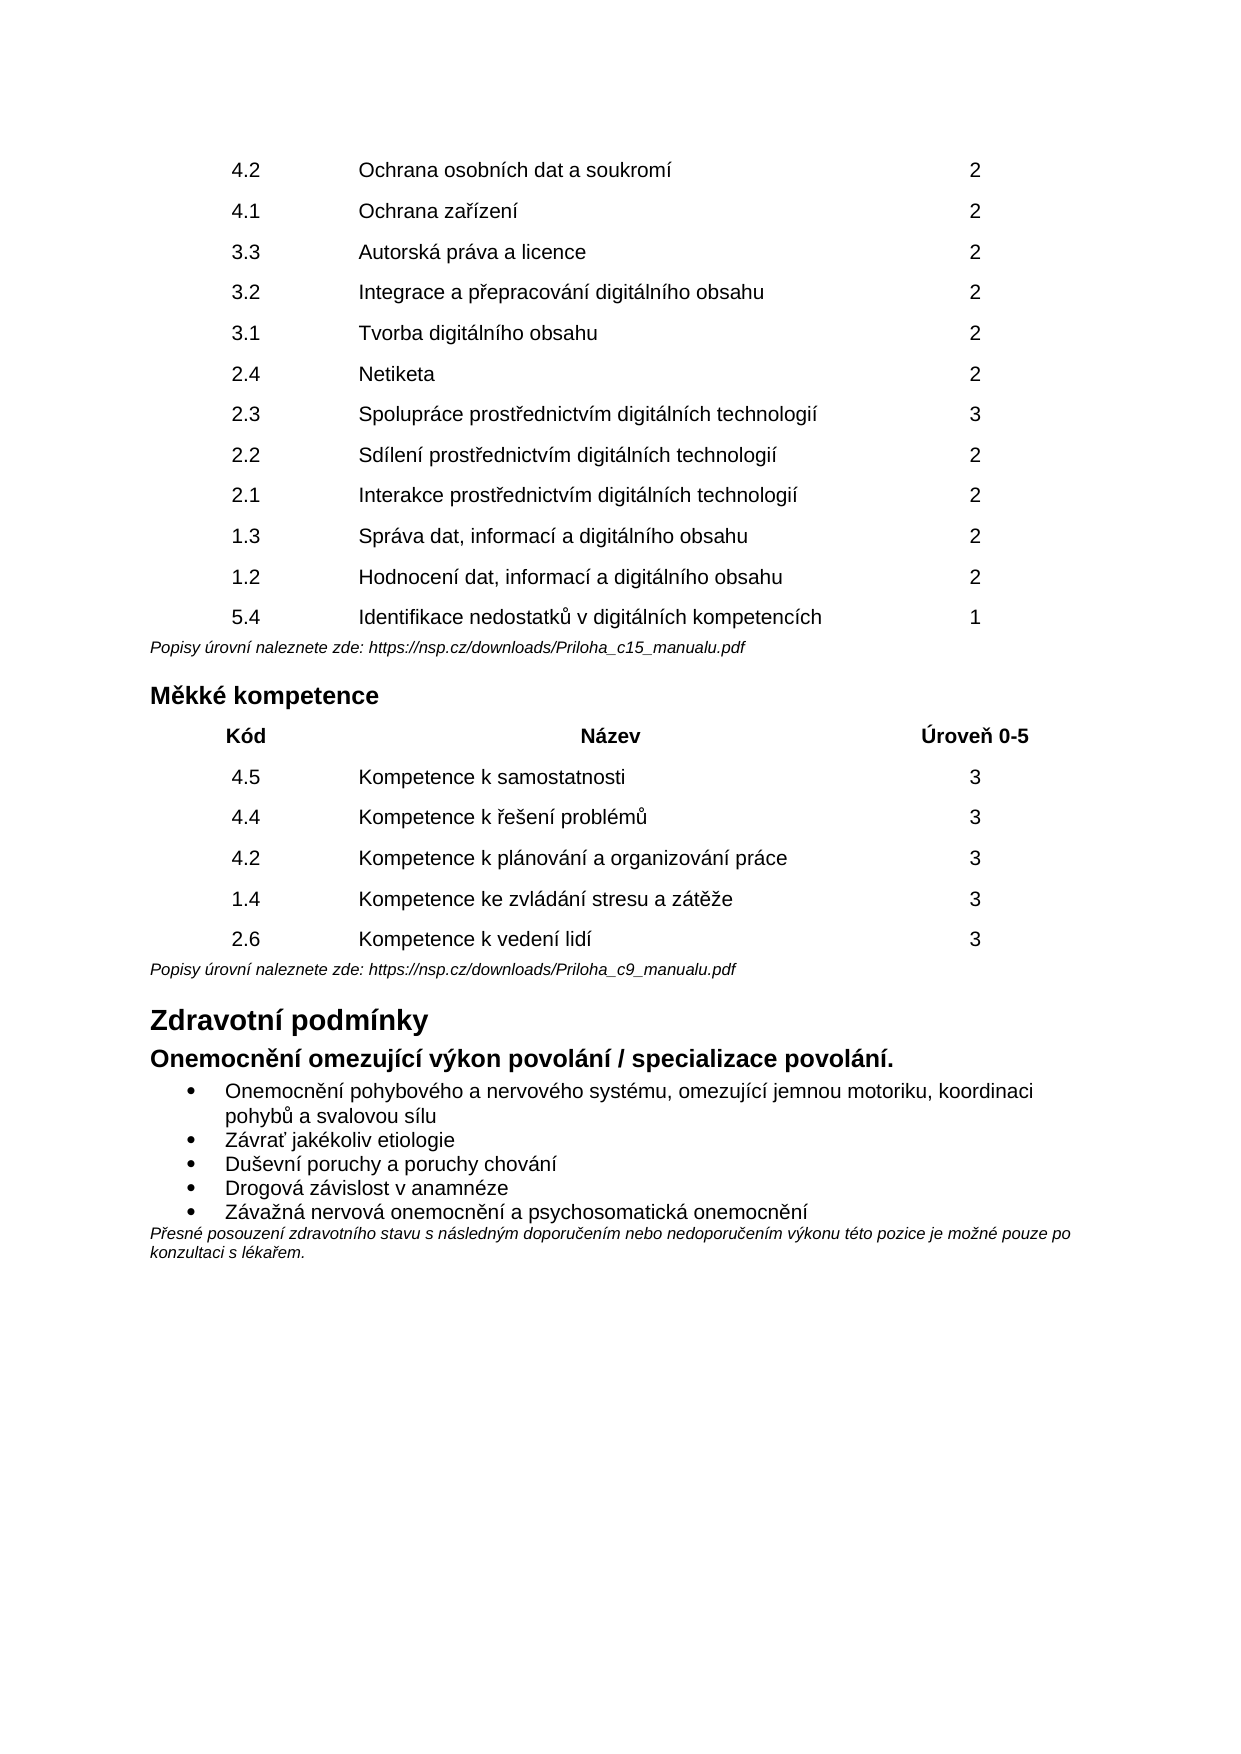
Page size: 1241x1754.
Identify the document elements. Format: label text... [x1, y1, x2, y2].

table_cell 2.1 [142, 475, 350, 516]
table_header Název [350, 716, 871, 756]
table_cell Ochrana osobních dat a soukromí [350, 150, 871, 191]
table_cell 2 [871, 516, 1079, 556]
list Závažná nervová onemocnění a psychosomatická onemocnění [187, 1199, 1090, 1224]
table_cell 4.2 [142, 838, 350, 878]
table_cell 4.5 [142, 756, 350, 797]
table_header Kód [142, 716, 350, 756]
table_cell Spolupráce prostřednictvím digitálních technologií [350, 394, 871, 434]
table_cell Interakce prostřednictvím digitálních technologií [350, 475, 871, 516]
table_cell 5.4 [142, 597, 350, 637]
table_cell 1.4 [142, 878, 350, 919]
table_cell 4.4 [142, 797, 350, 837]
list Drogová závislost v anamnéze [187, 1176, 1090, 1199]
subtitle Zdravotní podmínky [150, 1002, 1090, 1036]
table_cell Netiketa [350, 353, 871, 394]
table_cell Hodnocení dat, informací a digitálního obsahu [350, 556, 871, 597]
table_cell 3 [871, 756, 1079, 797]
table_cell 3.2 [142, 272, 350, 312]
table_cell 2 [871, 272, 1079, 312]
table_cell 1.2 [142, 556, 350, 597]
table_cell Kompetence ke zvládání stresu a zátěže [350, 878, 871, 919]
table_cell 2 [871, 231, 1079, 272]
table_cell 2.4 [142, 353, 350, 394]
table_header Úroveň 0-5 [871, 716, 1079, 756]
text Popisy úrovní naleznete zde: https://nsp.cz/downloads/Priloha_c9_manualu.pdf [150, 959, 1090, 978]
list Onemocnění pohybového a nervového systému, omezující jemnou motoriku, koordinaci pohybů a svalovou sílu [187, 1079, 1090, 1127]
table_cell 2 [871, 191, 1079, 231]
table_cell 3 [871, 797, 1079, 837]
table_cell 3 [871, 919, 1079, 959]
table_cell 2 [871, 353, 1079, 394]
subtitle Onemocnění omezující výkon povolání / specializace povolání. [150, 1044, 1090, 1073]
table_cell 3.1 [142, 313, 350, 353]
list Duševní poruchy a poruchy chování [187, 1151, 1090, 1176]
text Přesné posouzení zdravotního stavu s následným doporučením nebo nedoporučením výkonu této pozice je možné pouze po konzultaci s lékařem. [150, 1224, 1090, 1262]
table_cell 2 [871, 475, 1079, 516]
table_cell 2.6 [142, 919, 350, 959]
table_cell 2.3 [142, 394, 350, 434]
table_cell 1.3 [142, 516, 350, 556]
table_cell Kompetence k řešení problémů [350, 797, 871, 837]
table_cell 3.3 [142, 231, 350, 272]
table_cell Kompetence k plánování a organizování práce [350, 838, 871, 878]
table_cell Ochrana zařízení [350, 191, 871, 231]
table_cell Správa dat, informací a digitálního obsahu [350, 516, 871, 556]
table_cell 2 [871, 150, 1079, 191]
table_cell Kompetence k vedení lidí [350, 919, 871, 959]
table_cell 1 [871, 597, 1079, 637]
table_cell 2.2 [142, 434, 350, 475]
list Závrať jakékoliv etiologie [187, 1127, 1090, 1151]
table_cell 4.2 [142, 150, 350, 191]
table_cell Kompetence k samostatnosti [350, 756, 871, 797]
table_cell 3 [871, 878, 1079, 919]
table_cell Integrace a přepracování digitálního obsahu [350, 272, 871, 312]
table_cell Tvorba digitálního obsahu [350, 313, 871, 353]
text Popisy úrovní naleznete zde: https://nsp.cz/downloads/Priloha_c15_manualu.pdf [150, 637, 1090, 657]
table_cell 4.1 [142, 191, 350, 231]
table_cell 2 [871, 313, 1079, 353]
subtitle Měkké kompetence [150, 681, 1090, 709]
table_cell 3 [871, 394, 1079, 434]
table_cell 3 [871, 838, 1079, 878]
table_cell 2 [871, 434, 1079, 475]
table_cell 2 [871, 556, 1079, 597]
table_cell Sdílení prostřednictvím digitálních technologií [350, 434, 871, 475]
table_cell Autorská práva a licence [350, 231, 871, 272]
table_cell Identifikace nedostatků v digitálních kompetencích [350, 597, 871, 637]
